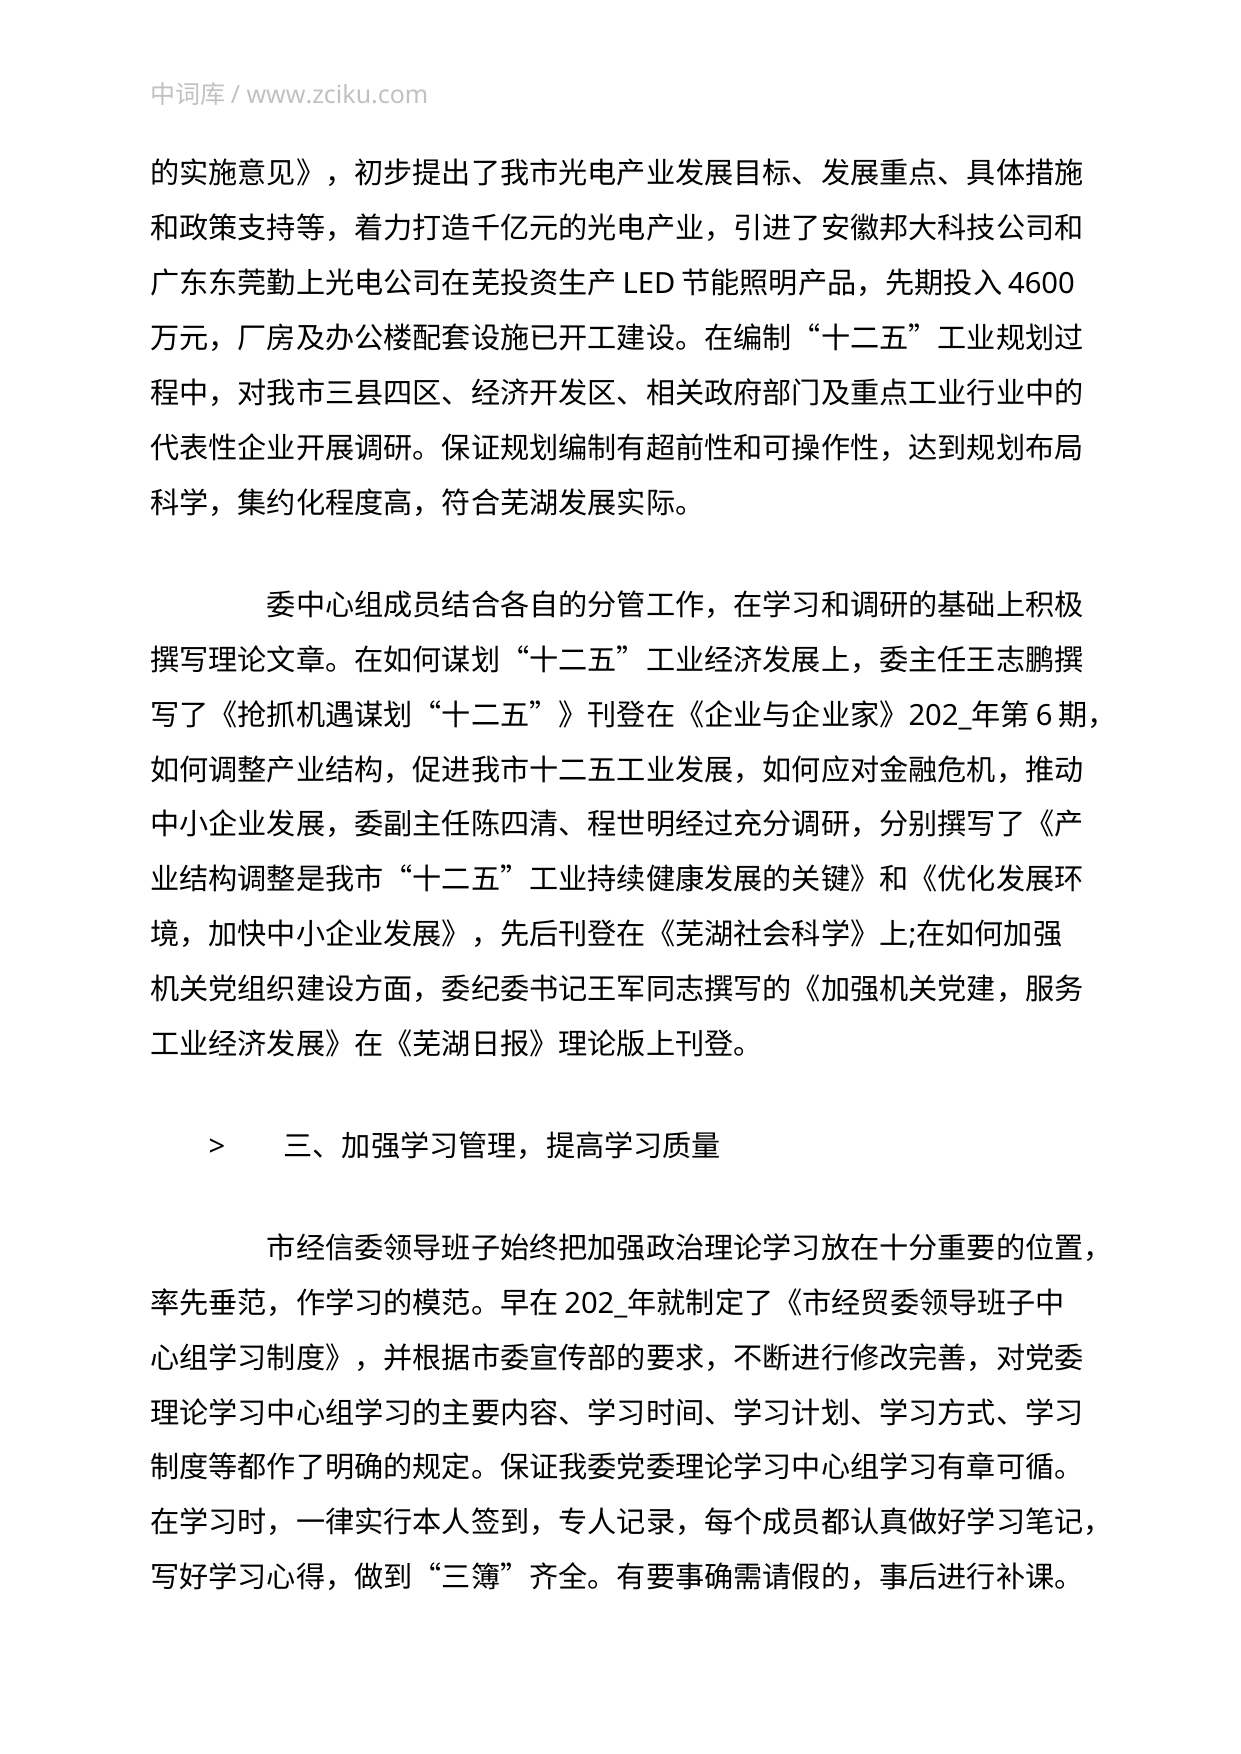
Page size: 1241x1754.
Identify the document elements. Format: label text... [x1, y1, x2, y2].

text 委中心组成员结合各自的分管工作，在学习和调研的基础上积极撰写理论文章。在如何谋划“十二五”工业经济发展上，委主任王志鹏撰写了《抢抓机遇谋划“十二五”》刊登在《企业与企业家》202_年第6期，如何调整产业结构，促进我市十二五工业发展，如何应对金融危机，推动中小企业发展，委副主任陈四清、程世明经过充分调研，分别撰写了《产业结构调整是我市“十二五”工业持续健康发展的关键》和《优化发展环境，加快中小企业发展》，先后刊登在《芜湖社会科学》上;在如何加强机关党组织建设方面，委纪委书记王军同志撰写的《加强机关党建，服务工业经济发展》在《芜湖日报》理论版上刊登。 [150, 581, 1090, 1063]
text > 三、加强学习管理，提高学习质量 [150, 1122, 1090, 1165]
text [150, 150, 1090, 522]
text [150, 1224, 1090, 1596]
